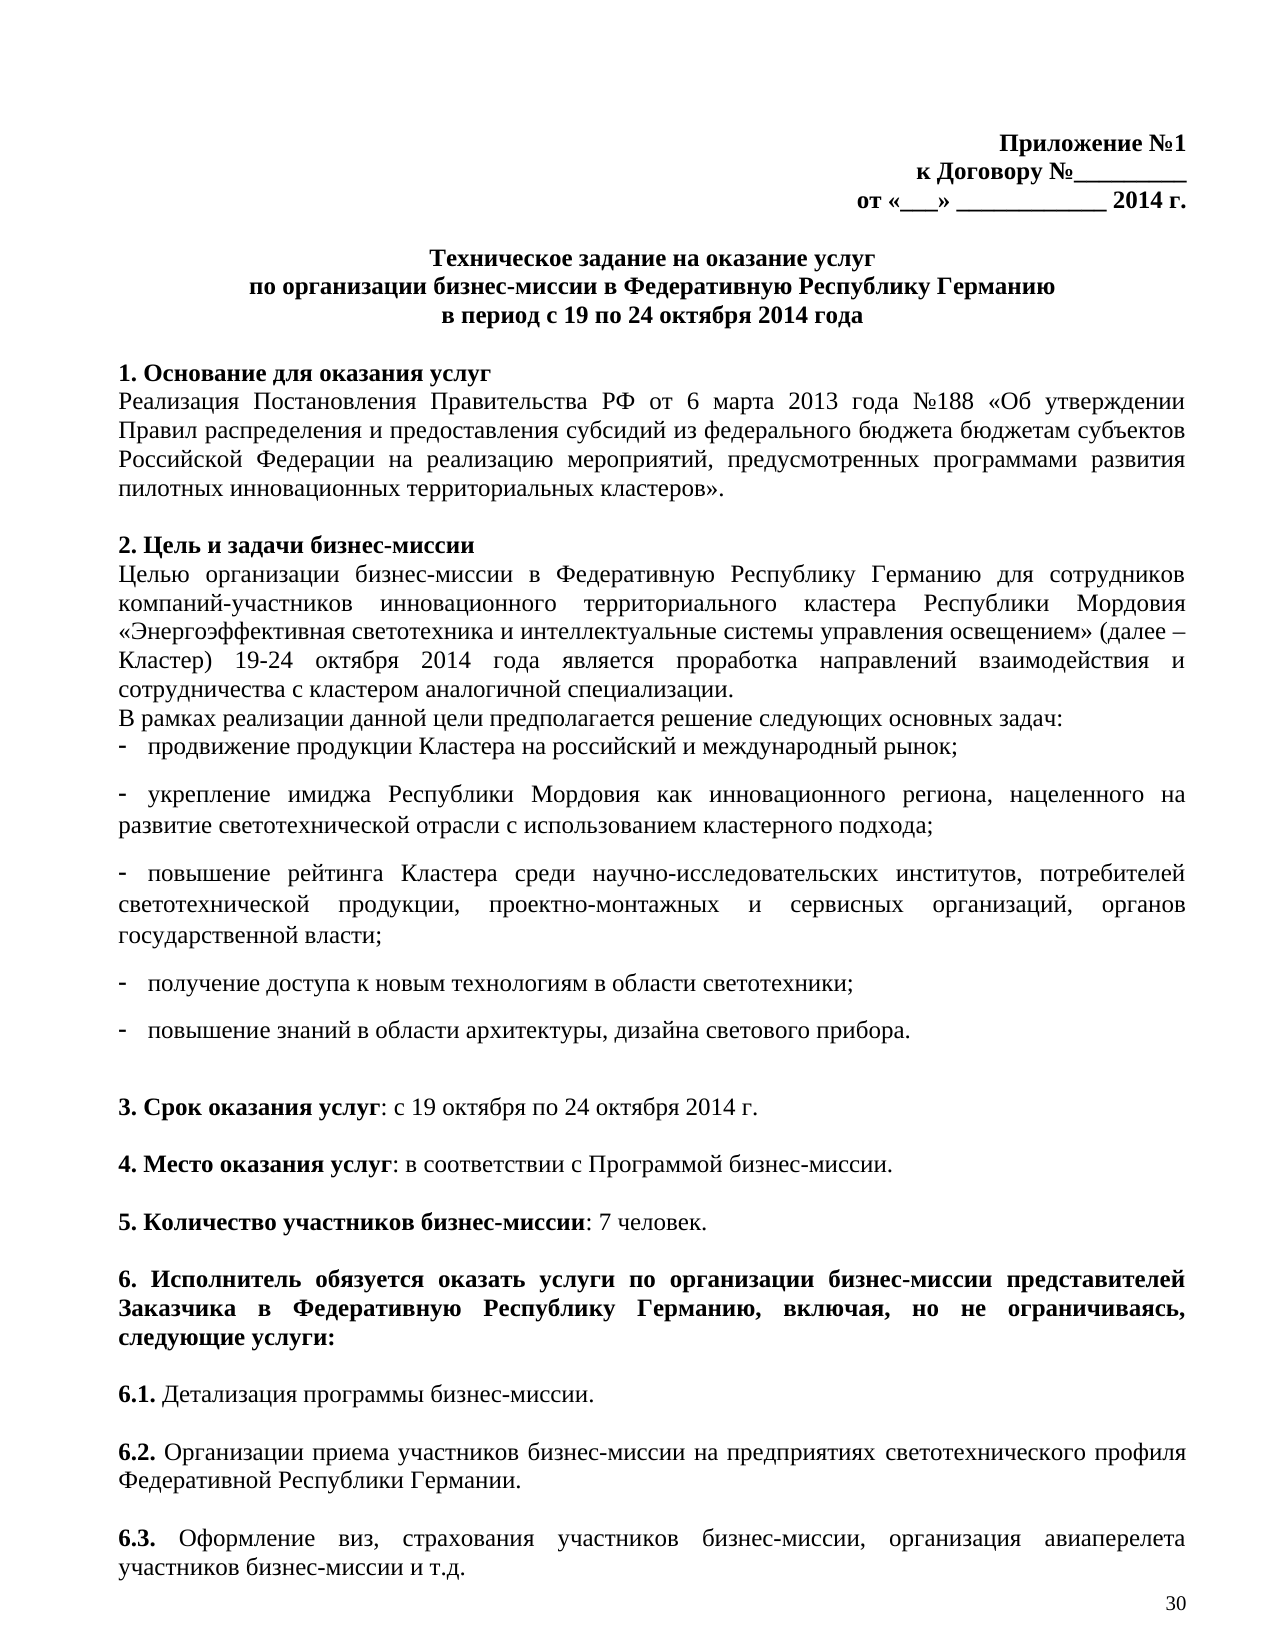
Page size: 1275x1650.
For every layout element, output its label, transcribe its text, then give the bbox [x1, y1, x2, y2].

text 6. Исполнитель обязуется оказать услуги по организации бизнес-миссии представителей Заказчика в Федеративную Республику Германию, включая, но не ограничиваясь, следующие услуги: [118, 1264, 1186, 1351]
text 6.3. Оформление виз, страхования участников бизнес-миссии, организация авиаперелета участников бизнес-миссии и т.д. [118, 1523, 1186, 1581]
text 2. Цель и задачи бизнес-миссии [118, 530, 1186, 559]
text от «___» ____________ 2014 г. [118, 185, 1186, 214]
list укрепление имиджа Республики Мордовия как инновационного региона, нацеленного на развитие светотехнической отрасли с использованием кластерного подхода; [118, 779, 1186, 839]
text Техническое задание на оказание услуг [118, 243, 1186, 271]
text к Договору №_________ [118, 156, 1186, 185]
list получение доступа к новым технологиям в области светотехники; [118, 968, 1186, 996]
text Целью организации бизнес-миссии в Федеративную Республику Германию для сотрудников компаний-участников инновационного территориального кластера Республики Мордовия «Энергоэффективная светотехника и интеллектуальные системы управления освещением» (далее – Кластер) 19-24 октября 2014 года является проработка направлений взаимодействия и сотрудничества с кластером аналогичной специализации. [118, 559, 1186, 703]
text в период с 19 по 24 октября 2014 года [118, 300, 1186, 329]
text 4. Место оказания услуг: в соответствии с Программой бизнес-миссии. [118, 1149, 1186, 1178]
text 6.1. Детализация программы бизнес-миссии. [118, 1379, 1186, 1408]
list продвижение продукции Кластера на российский и международный рынок; [118, 731, 1186, 760]
text 3. Срок оказания услуг: с 19 октября по 24 октября 2014 г. [118, 1092, 1186, 1121]
text Реализация Постановления Правительства РФ от 6 марта 2013 года №188 «Об утверждении Правил распределения и предоставления субсидий из федерального бюджета бюджетам субъектов Российской Федерации на реализацию мероприятий, предусмотренных программами развития пилотных инновационных территориальных кластеров». [118, 386, 1186, 501]
text 1. Основание для оказания услуг [118, 358, 1186, 386]
text Приложение №1 [118, 128, 1186, 156]
text по организации бизнес-миссии в Федеративную Республику Германию [118, 271, 1186, 300]
text В рамках реализации данной цели предполагается решение следующих основных задач: [118, 703, 1186, 731]
text 5. Количество участников бизнес-миссии: 7 человек. [118, 1207, 1186, 1236]
list повышение рейтинга Кластера среди научно-исследовательских институтов, потребителей светотехнической продукции, проектно-монтажных и сервисных организаций, органов государственной власти; [118, 858, 1186, 949]
list повышение знаний в области архитектуры, дизайна светового прибора. [118, 1015, 1186, 1044]
text 6.2. Организации приема участников бизнес-миссии на предприятиях светотехнического профиля Федеративной Республики Германии. [118, 1437, 1186, 1494]
